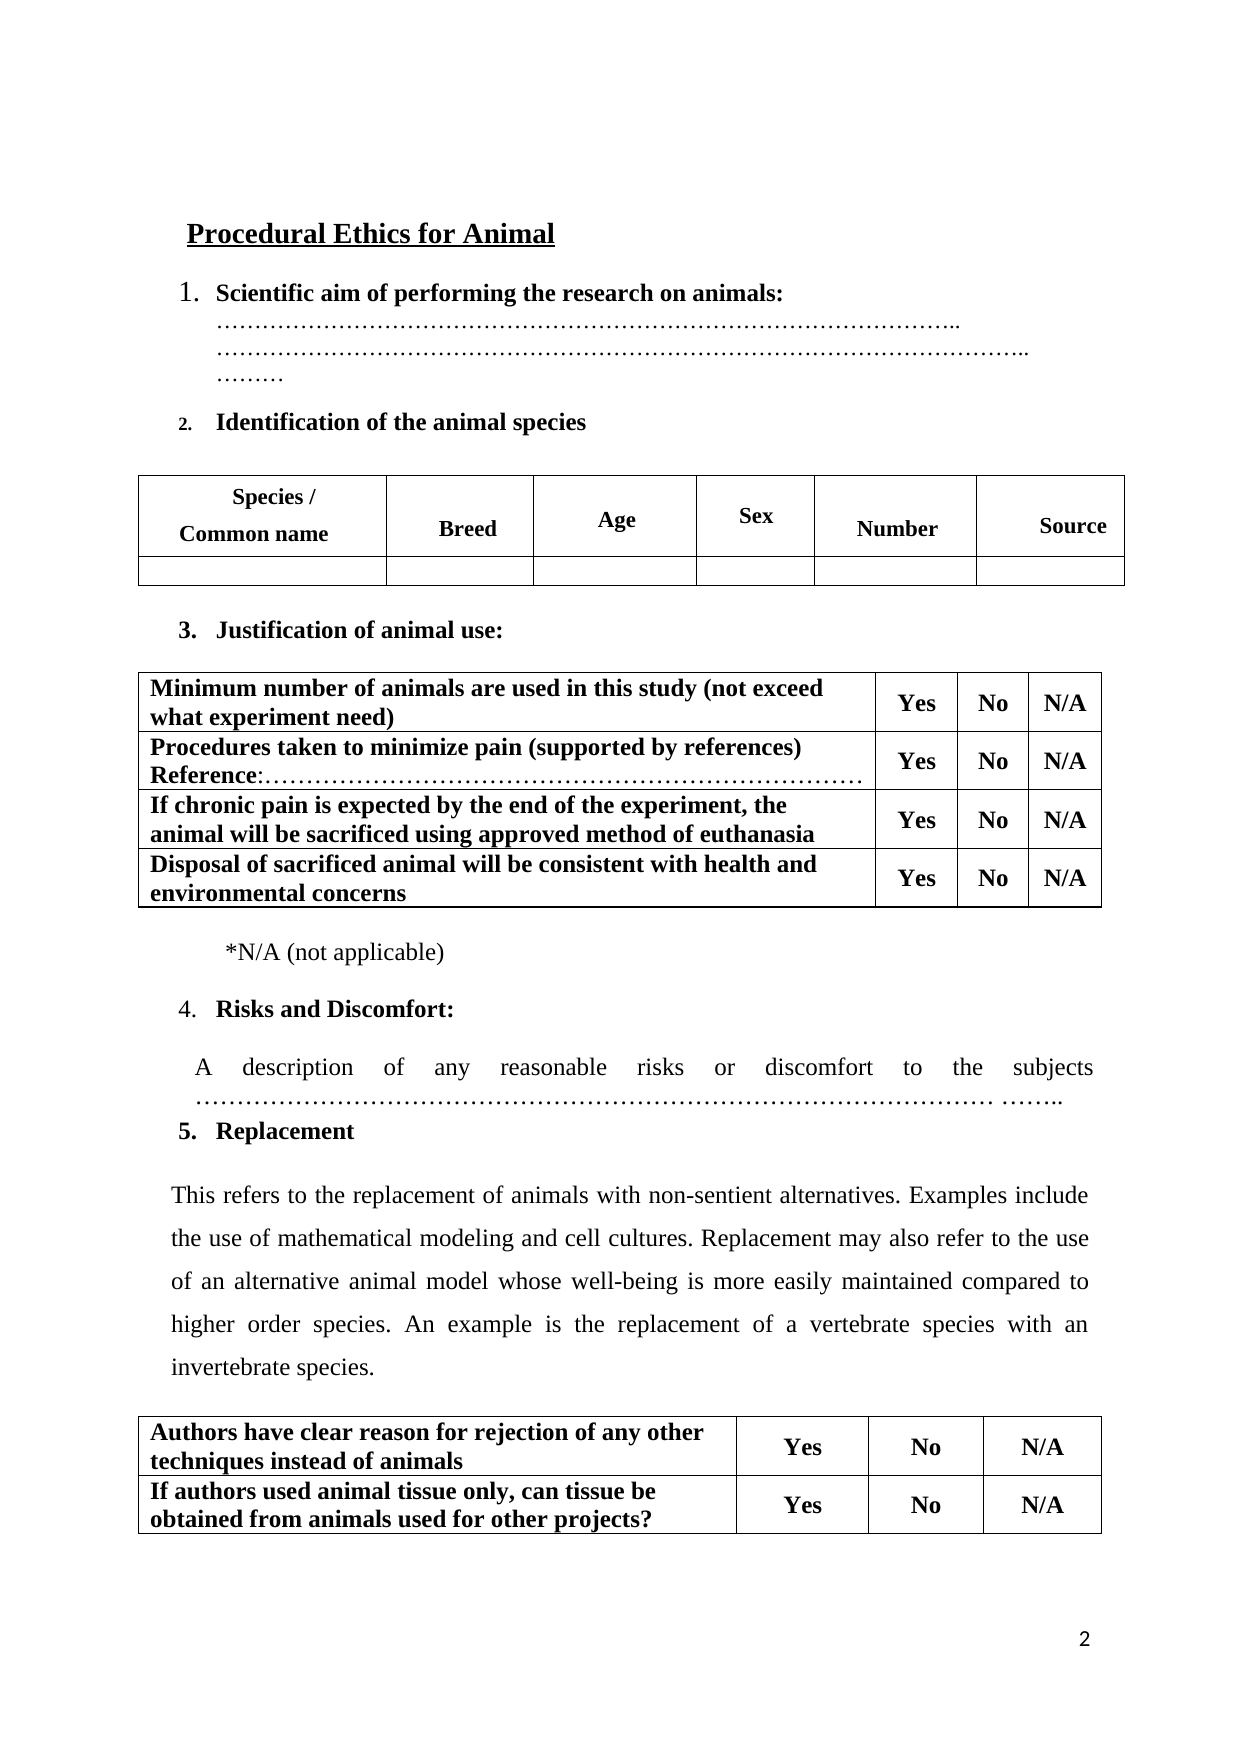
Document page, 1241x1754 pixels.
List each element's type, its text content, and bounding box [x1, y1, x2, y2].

table_cell [977, 557, 1124, 585]
table_header Breed [387, 476, 533, 556]
list Justification of animal use: [178, 615, 1090, 643]
table_cell No [958, 849, 1028, 906]
table_cell If authors used animal tissue only, can tissue be obtained from animals used for other projects? [139, 1476, 736, 1533]
table_cell N/A [1029, 849, 1101, 906]
table_header Yes [737, 1417, 868, 1475]
list Risks and Discomfort: [178, 994, 897, 1023]
table_cell N/A [1029, 732, 1101, 789]
table_header Yes [876, 673, 957, 731]
table_cell N/A [984, 1476, 1101, 1533]
table_cell Disposal of sacrificed animal will be consistent with health and environmental concerns [139, 849, 875, 906]
table_cell No [958, 732, 1028, 789]
table_cell Yes [876, 732, 957, 789]
table_header Authors have clear reason for rejection of any other techniques instead of animals [139, 1417, 736, 1475]
table_header Minimum number of animals are used in this study (not exceed what experiment need) [139, 673, 875, 731]
table_cell N/A [1029, 790, 1101, 848]
table_header No [958, 673, 1028, 731]
text *N/A (not applicable) [225, 937, 897, 965]
subtitle Replacement [178, 1116, 1090, 1145]
text Procedural Ethics for Animal [150, 216, 897, 250]
table_cell [697, 557, 814, 585]
table_header Age [534, 476, 696, 556]
table_cell [387, 557, 533, 585]
table_header N/A [1029, 673, 1101, 731]
list Scientific aim of performing the research on animals: ……………………………………………………………………………………..……………………………………………………………………………………………..……… [178, 274, 1050, 387]
table_cell [815, 557, 976, 585]
table_header No [869, 1417, 983, 1475]
table_cell [534, 557, 696, 585]
table_header Source [977, 476, 1124, 556]
table_cell Procedures taken to minimize pain (supported by references) Reference:……………………………………………………………… [139, 732, 875, 789]
text A description of any reasonable risks or discomfort to the subjects …………………………………………………………………………………… …….. [194, 1052, 1095, 1110]
list Identification of the animal species [178, 403, 1090, 437]
text This refers to the replacement of animals with non-sentient alternatives. Examples include the use of mathematical modeling and cell cultures. Replacement may also refer to the use of an alternative animal model whose well-being is more easily maintained compared to higher order species. An example is the replacement of a vertebrate species with an invertebrate species. [171, 1180, 1090, 1381]
table_cell Yes [876, 790, 957, 848]
table_cell No [869, 1476, 983, 1533]
table_header Number [815, 476, 976, 556]
table_cell If chronic pain is expected by the end of the experiment, the animal will be sacrificed using approved method of euthanasia [139, 790, 875, 848]
table_cell Yes [737, 1476, 868, 1533]
table_header N/A [984, 1417, 1101, 1475]
table_header Sex [697, 476, 814, 556]
table_header Species / Common name [139, 476, 386, 556]
table_cell No [958, 790, 1028, 848]
table_cell [139, 557, 386, 585]
table_cell Yes [876, 849, 957, 906]
